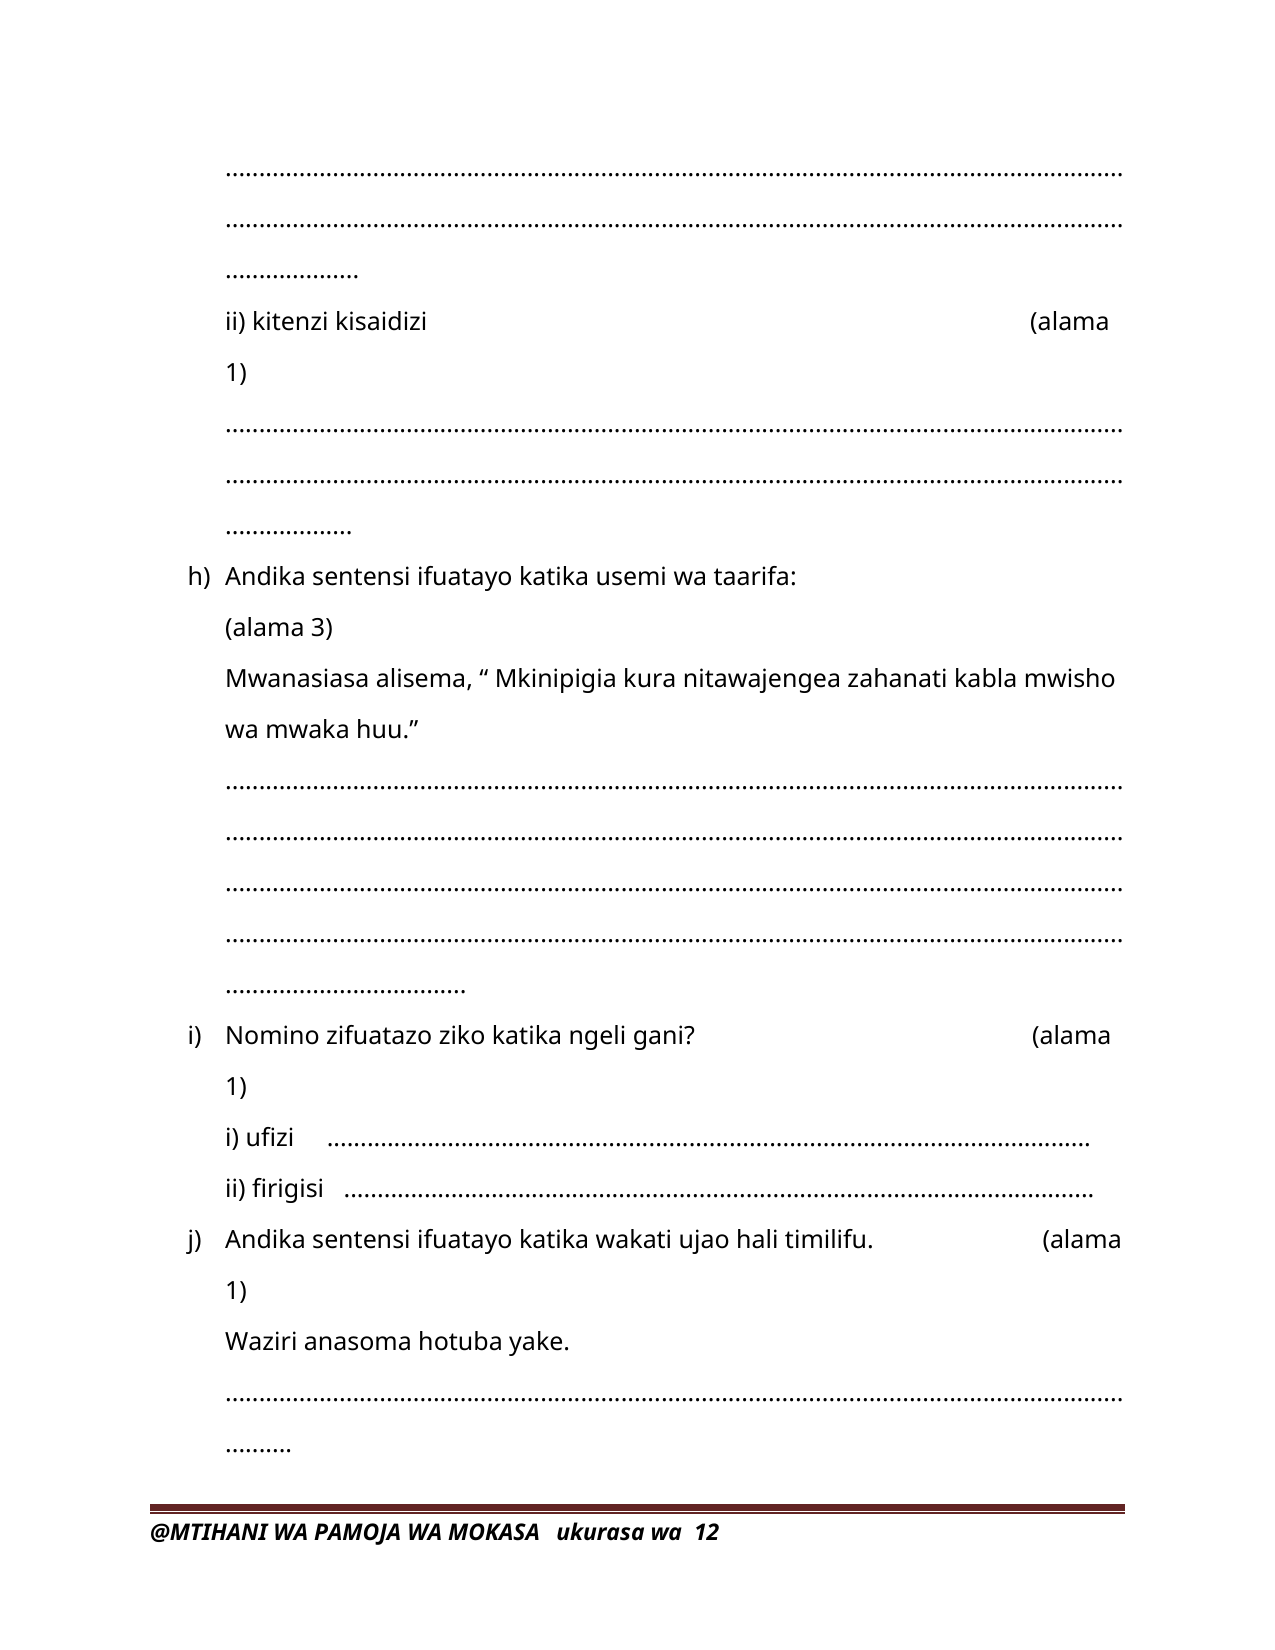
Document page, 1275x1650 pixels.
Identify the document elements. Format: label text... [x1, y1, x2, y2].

list ............................................................................................................................................................................................................................................................................................................................................................................................................................................................................................................................................................................................ [225, 762, 1125, 1001]
list Andika sentensi ifuatayo katika wakati ujao hali timilifu. (alama 1) [187, 1222, 1125, 1307]
list i) ufizi .................................................................................................................. [225, 1120, 1125, 1154]
list ii) kitenzi kisaidizi (alama 1) [225, 303, 1125, 388]
list Mwanasiasa alisema, “ Mkinipigia kura nitawajengea zahanati kabla mwisho wa mwaka huu.” [225, 660, 1125, 746]
list Nomino zifuatazo ziko katika ngeli gani? (alama 1) [187, 1018, 1125, 1103]
list ii) firigisi ................................................................................................................ [225, 1171, 1125, 1205]
list ................................................................................................................................................ [225, 1375, 1125, 1460]
list Waziri anasoma hotuba yake. [225, 1324, 1125, 1358]
list Andika sentensi ifuatayo katika usemi wa taarifa: (alama 3) [187, 558, 1125, 643]
list ................................................................................................................................................................................................................................................................................................ [225, 150, 1125, 286]
